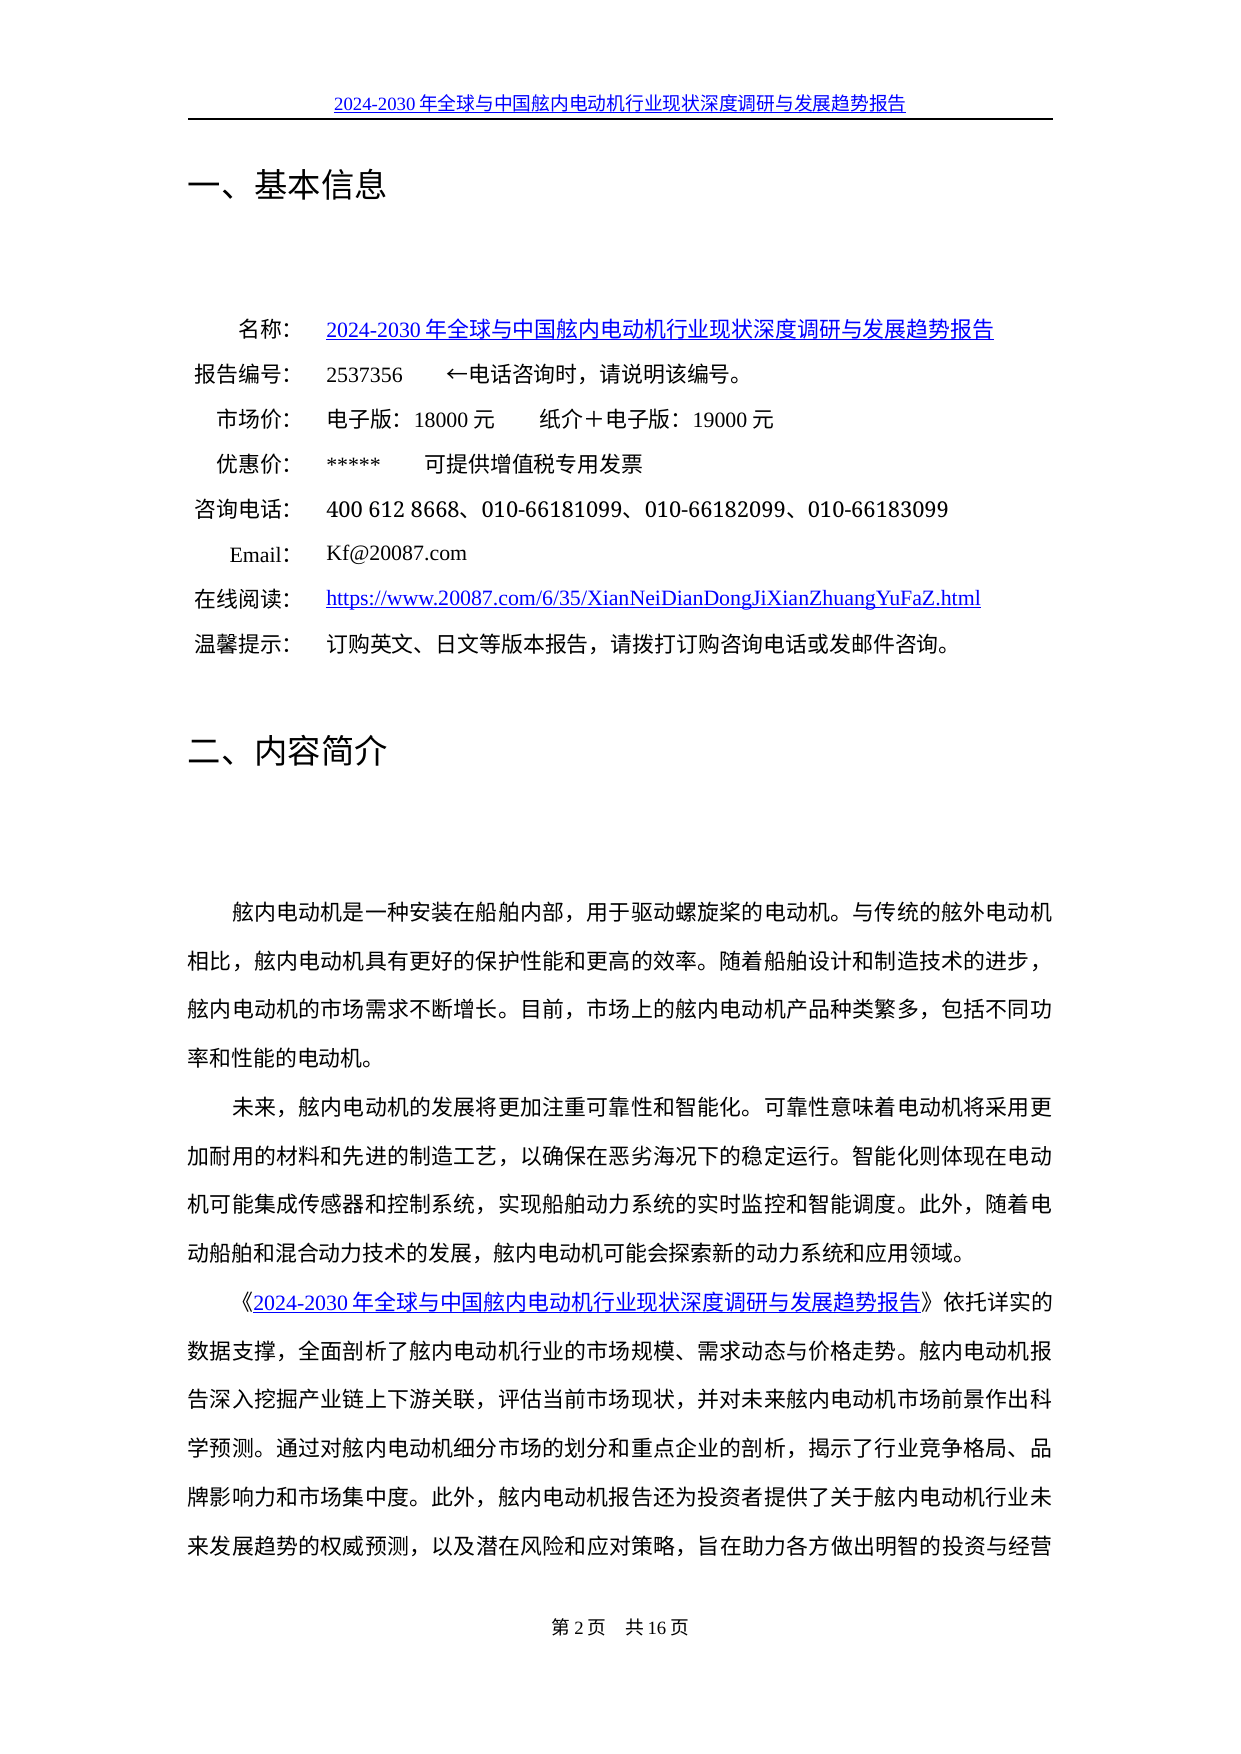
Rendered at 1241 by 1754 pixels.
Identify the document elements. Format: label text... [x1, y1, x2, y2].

table_cell 咨询电话： [167, 492, 315, 537]
table_cell ***** 可提供增值税专用发票 [315, 447, 1073, 492]
table_cell 报告编号： [167, 357, 315, 402]
table_header 2024-2030年全球与中国舷内电动机行业现状深度调研与发展趋势报告 [315, 312, 1073, 357]
table_cell 400 612 8668、010-66181099、010-66182099、010-66183099 [315, 492, 1073, 537]
table_cell 温馨提示： [167, 627, 315, 672]
table_cell 2537356 ←电话咨询时，请说明该编号。 [315, 357, 1073, 402]
table_cell 电子版：18000 元 纸介＋电子版：19000 元 [315, 402, 1073, 447]
table_cell 订购英文、日文等版本报告，请拨打订购咨询电话或发邮件咨询。 [315, 627, 1073, 672]
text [187, 894, 1053, 1561]
title 二、内容简介 [187, 717, 1053, 782]
table_cell 市场价： [167, 402, 315, 447]
title 一、基本信息 [187, 150, 1053, 215]
table_cell Email： [167, 537, 315, 582]
table_cell 优惠价： [167, 447, 315, 492]
table_cell 在线阅读： [167, 582, 315, 627]
table_cell Kf@20087.com [315, 537, 1073, 582]
table_header 名称： [167, 312, 315, 357]
table_cell [315, 582, 1073, 627]
